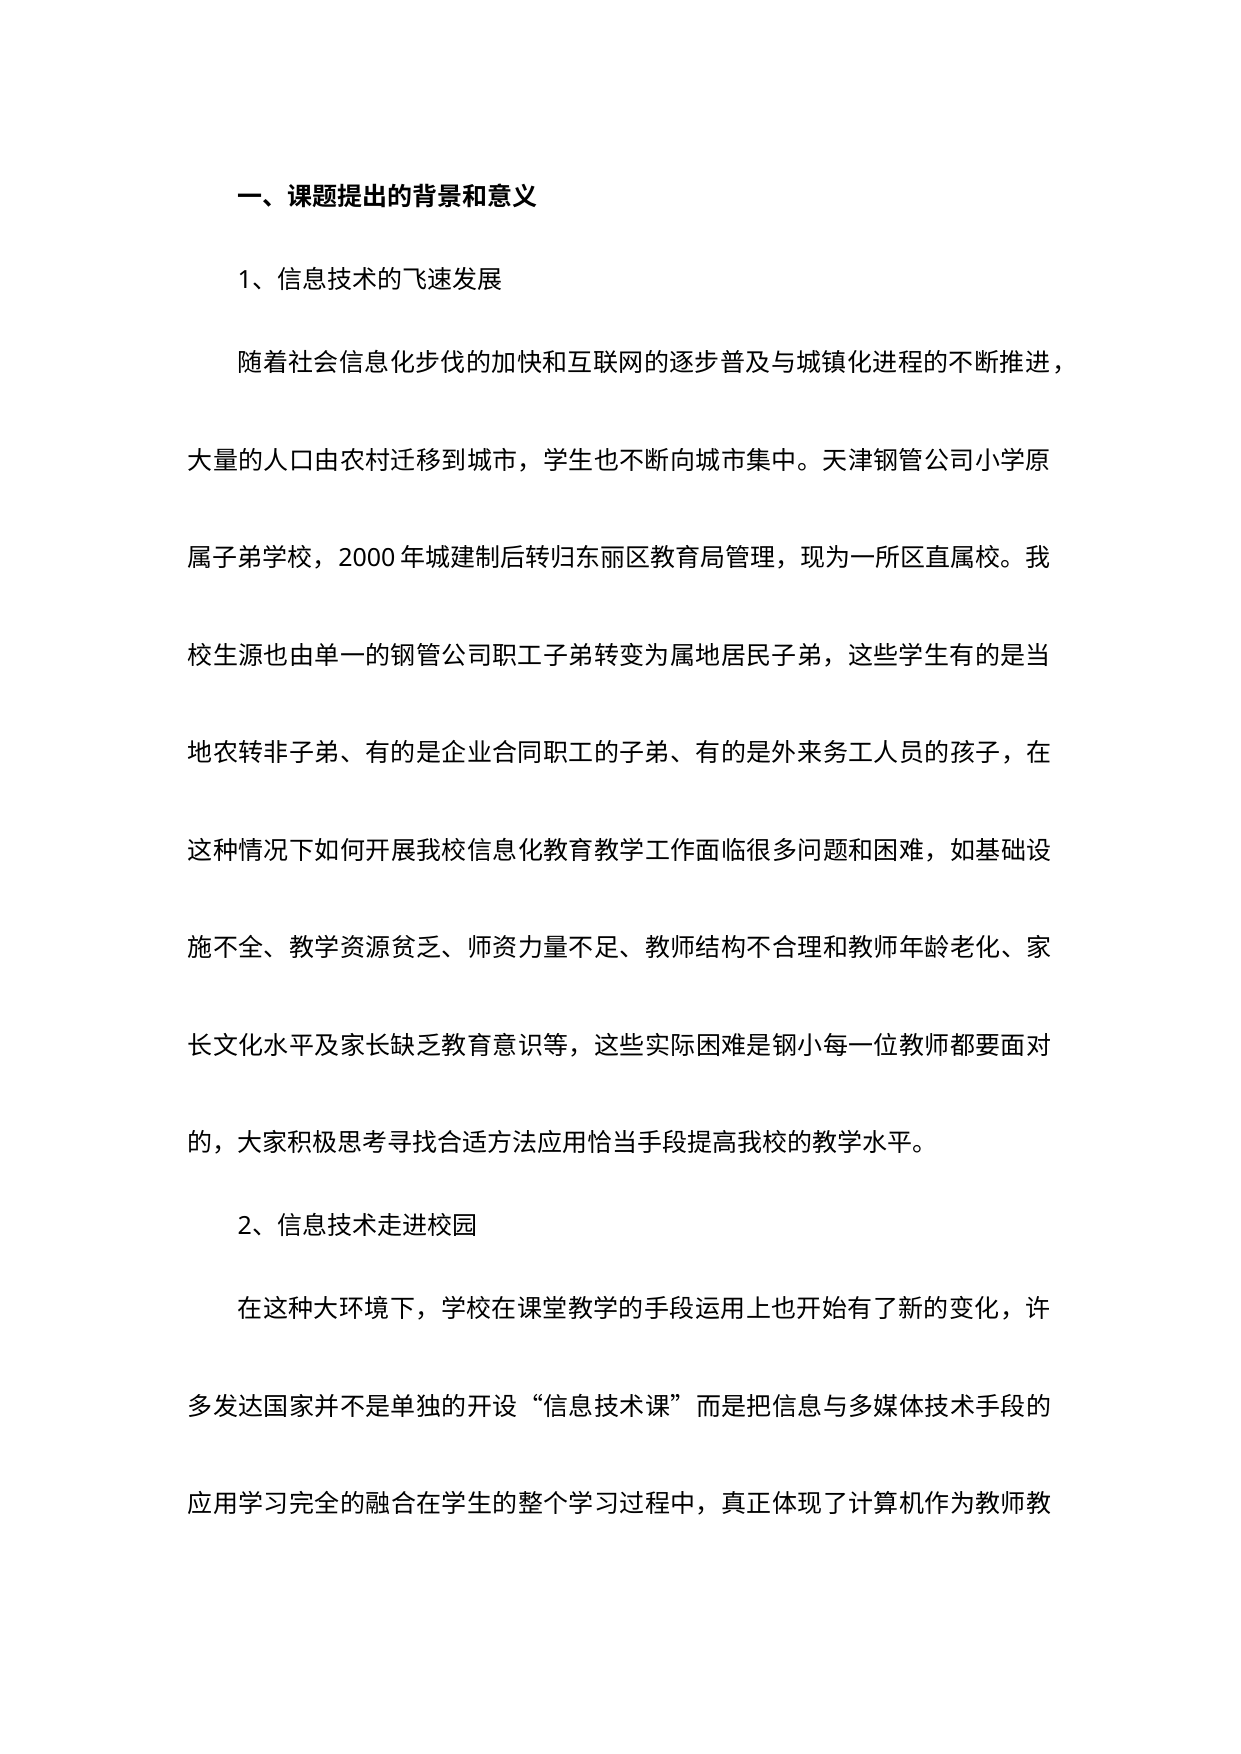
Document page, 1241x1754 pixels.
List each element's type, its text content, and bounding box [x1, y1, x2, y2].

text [187, 1274, 1053, 1534]
text 随着社会信息化步伐的加快和互联网的逐步普及与城镇化进程的不断推进，大量的人口由农村迁移到城市，学生也不断向城市集中。天津钢管公司小学原属子弟学校，2000年城建制后转归东丽区教育局管理，现为一所区直属校。我校生源也由单一的钢管公司职工子弟转变为属地居民子弟，这些学生有的是当地农转非子弟、有的是企业合同职工的子弟、有的是外来务工人员的孩子，在这种情况下如何开展我校信息化教育教学工作面临很多问题和困难，如基础设施不全、教学资源贫乏、师资力量不足、教师结构不合理和教师年龄老化、家长文化水平及家长缺乏教育意识等，这些实际困难是钢小每一位教师都要面对的，大家积极思考寻找合适方法应用恰当手段提高我校的教学水平。 [187, 328, 1053, 1173]
text 1、信息技术的飞速发展 [187, 245, 1053, 310]
text 一、课题提出的背景和意义 [187, 162, 1053, 227]
text 2、信息技术走进校园 [187, 1191, 1053, 1256]
